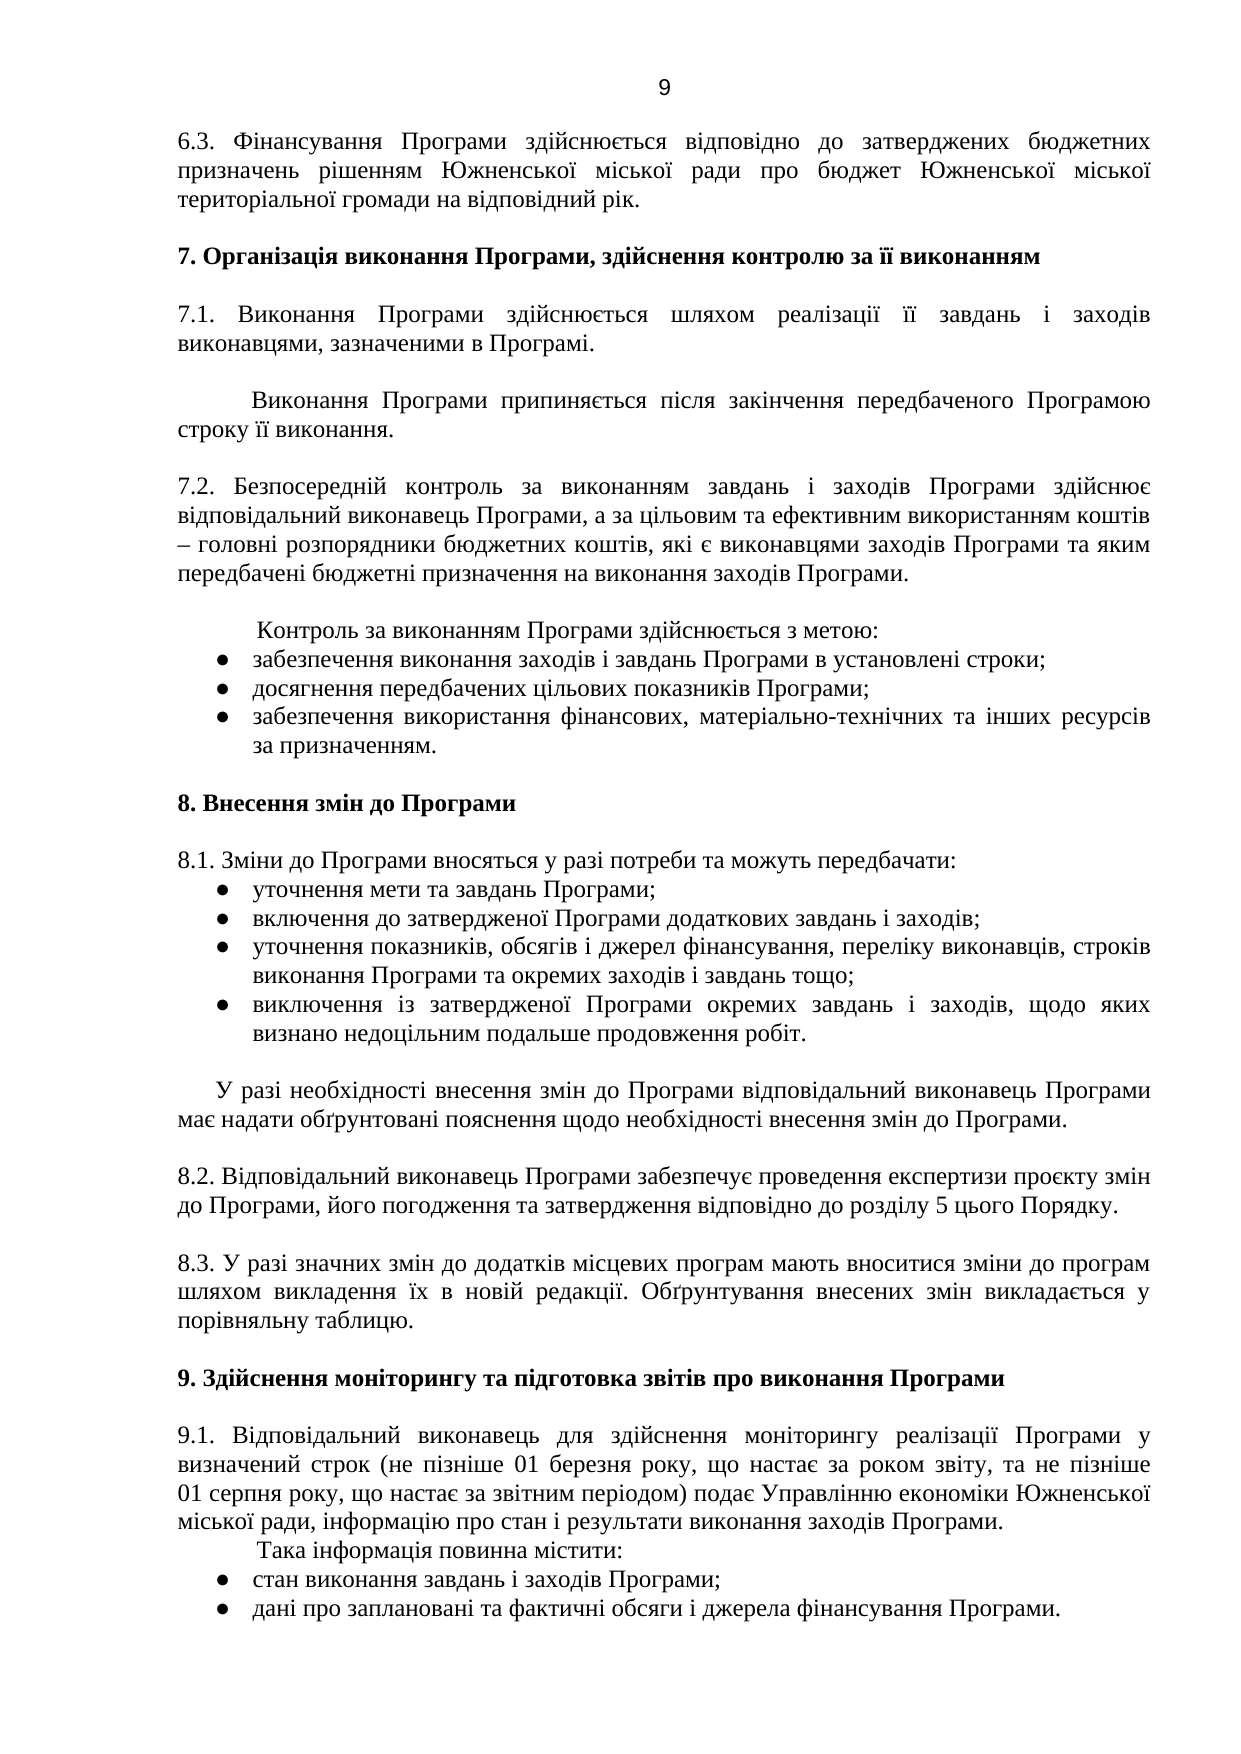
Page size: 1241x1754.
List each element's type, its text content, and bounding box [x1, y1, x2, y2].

list уточнення мети та завдань Програми; [215, 874, 1152, 903]
text 8.3. У разі значних змін до додатків місцевих програм мають вноситися зміни до програм шляхом викладення їх в новій редакції. Обґрунтування внесених змін викладається у порівняльну таблицю. [177, 1248, 1152, 1334]
list забезпечення виконання заходів і завдань Програми в установлені строки; [215, 644, 1152, 673]
text 8. Внесення змін до Програми [177, 788, 1152, 816]
text Така інформація повинна містити: [177, 1535, 1152, 1564]
text 6.3. Фінансування Програми здійснюється відповідно до затверджених бюджетних призначень рішенням Южненської міської ради про бюджет Южненської міської територіальної громади на відповідний рік. [177, 126, 1152, 213]
text Виконання Програми припиняється після закінчення передбаченого Програмою строку її виконання. [177, 385, 1152, 443]
list виключення із затвердженої Програми окремих завдань і заходів, щодо яких визнано недоцільним подальше продовження робіт. [215, 989, 1152, 1046]
text 7. Організація виконання Програми, здійснення контролю за її виконанням [177, 241, 1152, 270]
text У разі необхідності внесення змін до Програми відповідальний виконавець Програми має надати обґрунтовані пояснення щодо необхідності внесення змін до Програми. [177, 1075, 1152, 1133]
text 9. Здійснення моніторингу та підготовка звітів про виконання Програми [177, 1363, 1152, 1391]
list включення до затвердженої Програми додаткових завдань і заходів; [215, 903, 1152, 931]
text 9.1. Відповідальний виконавець для здійснення моніторингу реалізації Програми у визначений строк (не пізніше 01 березня року, що настає за роком звіту, та не пізніше 01 серпня року, що настає за звітним періодом) подає Управлінню економіки Южненської міської ради, інформацію про стан і результати виконання заходів Програми. [177, 1420, 1152, 1535]
list уточнення показників, обсягів і джерел фінансування, переліку виконавців, строків виконання Програми та окремих заходів і завдань тощо; [215, 931, 1152, 989]
text 7.2. Безпосередній контроль за виконанням завдань і заходів Програми здійснює відповідальний виконавець Програми, а за цільовим та ефективним використанням коштів – головні розпорядники бюджетних коштів, які є виконавцями заходів Програми та яким передбачені бюджетні призначення на виконання заходів Програми. [177, 471, 1152, 586]
list стан виконання завдань і заходів Програми; [215, 1564, 1152, 1593]
text 7.1. Виконання Програми здійснюється шляхом реалізації її завдань і заходів виконавцями, зазначеними в Програмі. [177, 299, 1152, 356]
text 8.1. Зміни до Програми вносяться у разі потреби та можуть передбачати: [177, 845, 1152, 874]
list забезпечення використання фінансових, матеріально-технічних та інших ресурсів за призначенням. [215, 701, 1152, 759]
text Контроль за виконанням Програми здійснюється з метою: [177, 615, 1152, 644]
list дані про заплановані та фактичні обсяги і джерела фінансування Програми. [215, 1593, 1152, 1621]
text 8.2. Відповідальний виконавець Програми забезпечує проведення експертизи проєкту змін до Програми, його погодження та затвердження відповідно до розділу 5 цього Порядку. [177, 1161, 1152, 1219]
list досягнення передбачених цільових показників Програми; [215, 673, 1152, 701]
